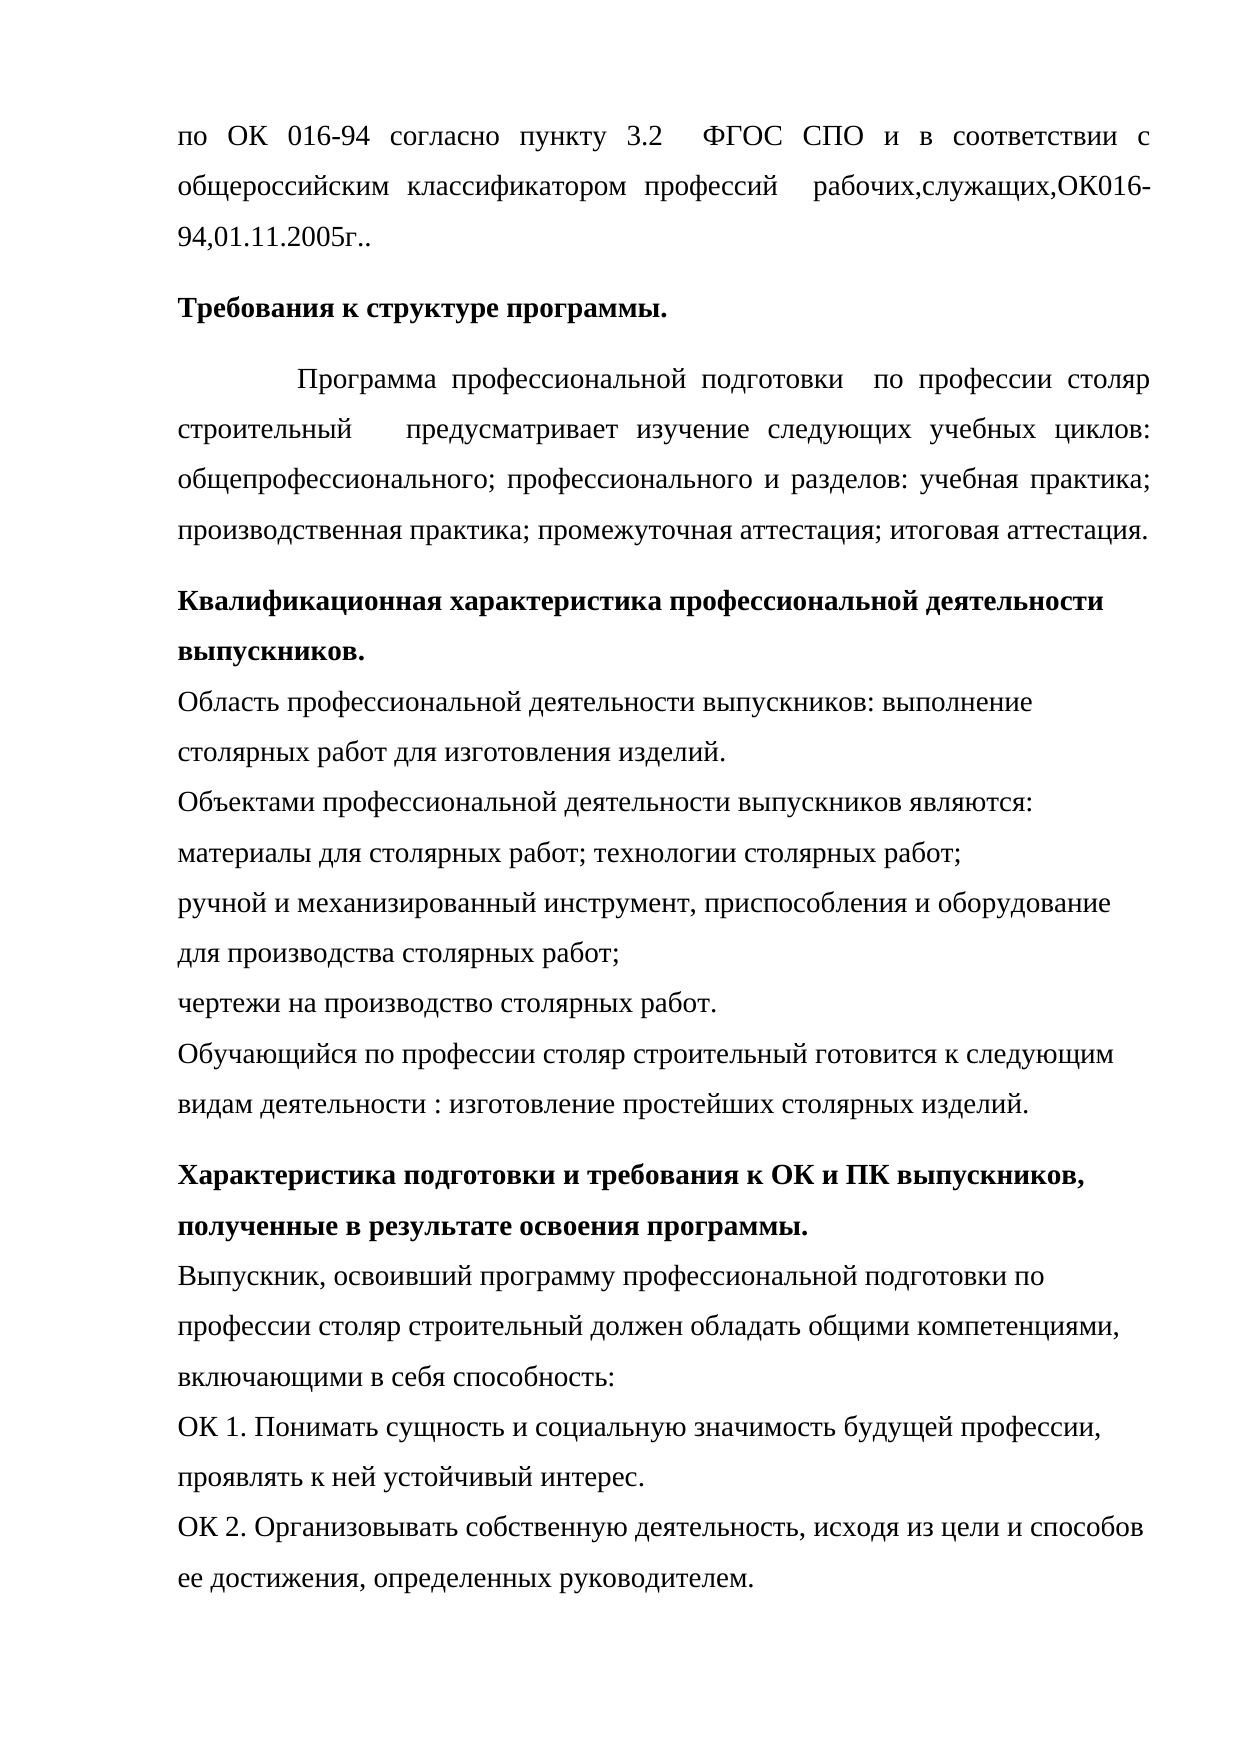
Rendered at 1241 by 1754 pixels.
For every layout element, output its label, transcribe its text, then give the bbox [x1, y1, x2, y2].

text Программа профессиональной подготовки по профессии столяр строительный предусматривает изучение следующих учебных циклов: общепрофессионального; профессионального и разделов: учебная практика; производственная практика; промежуточная аттестация; итоговая аттестация. [177, 361, 1152, 546]
text Требования к структуре программы. [177, 290, 1152, 323]
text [177, 1157, 1152, 1593]
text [177, 118, 1152, 252]
text Квалификационная характеристика профессиональной деятельности выпускников. Область профессиональной деятельности выпускников: выполнение столярных работ для изготовления изделий. Объектами профессиональной деятельности выпускников являются: материалы для столярных работ; технологии столярных работ; ручной и механизированный инструмент, приспособления и оборудование для производства столярных работ; чертежи на производство столярных работ. Обучающийся по профессии столяр строительный готовится к следующим видам деятельности : изготовление простейших столярных изделий. [177, 583, 1152, 1120]
